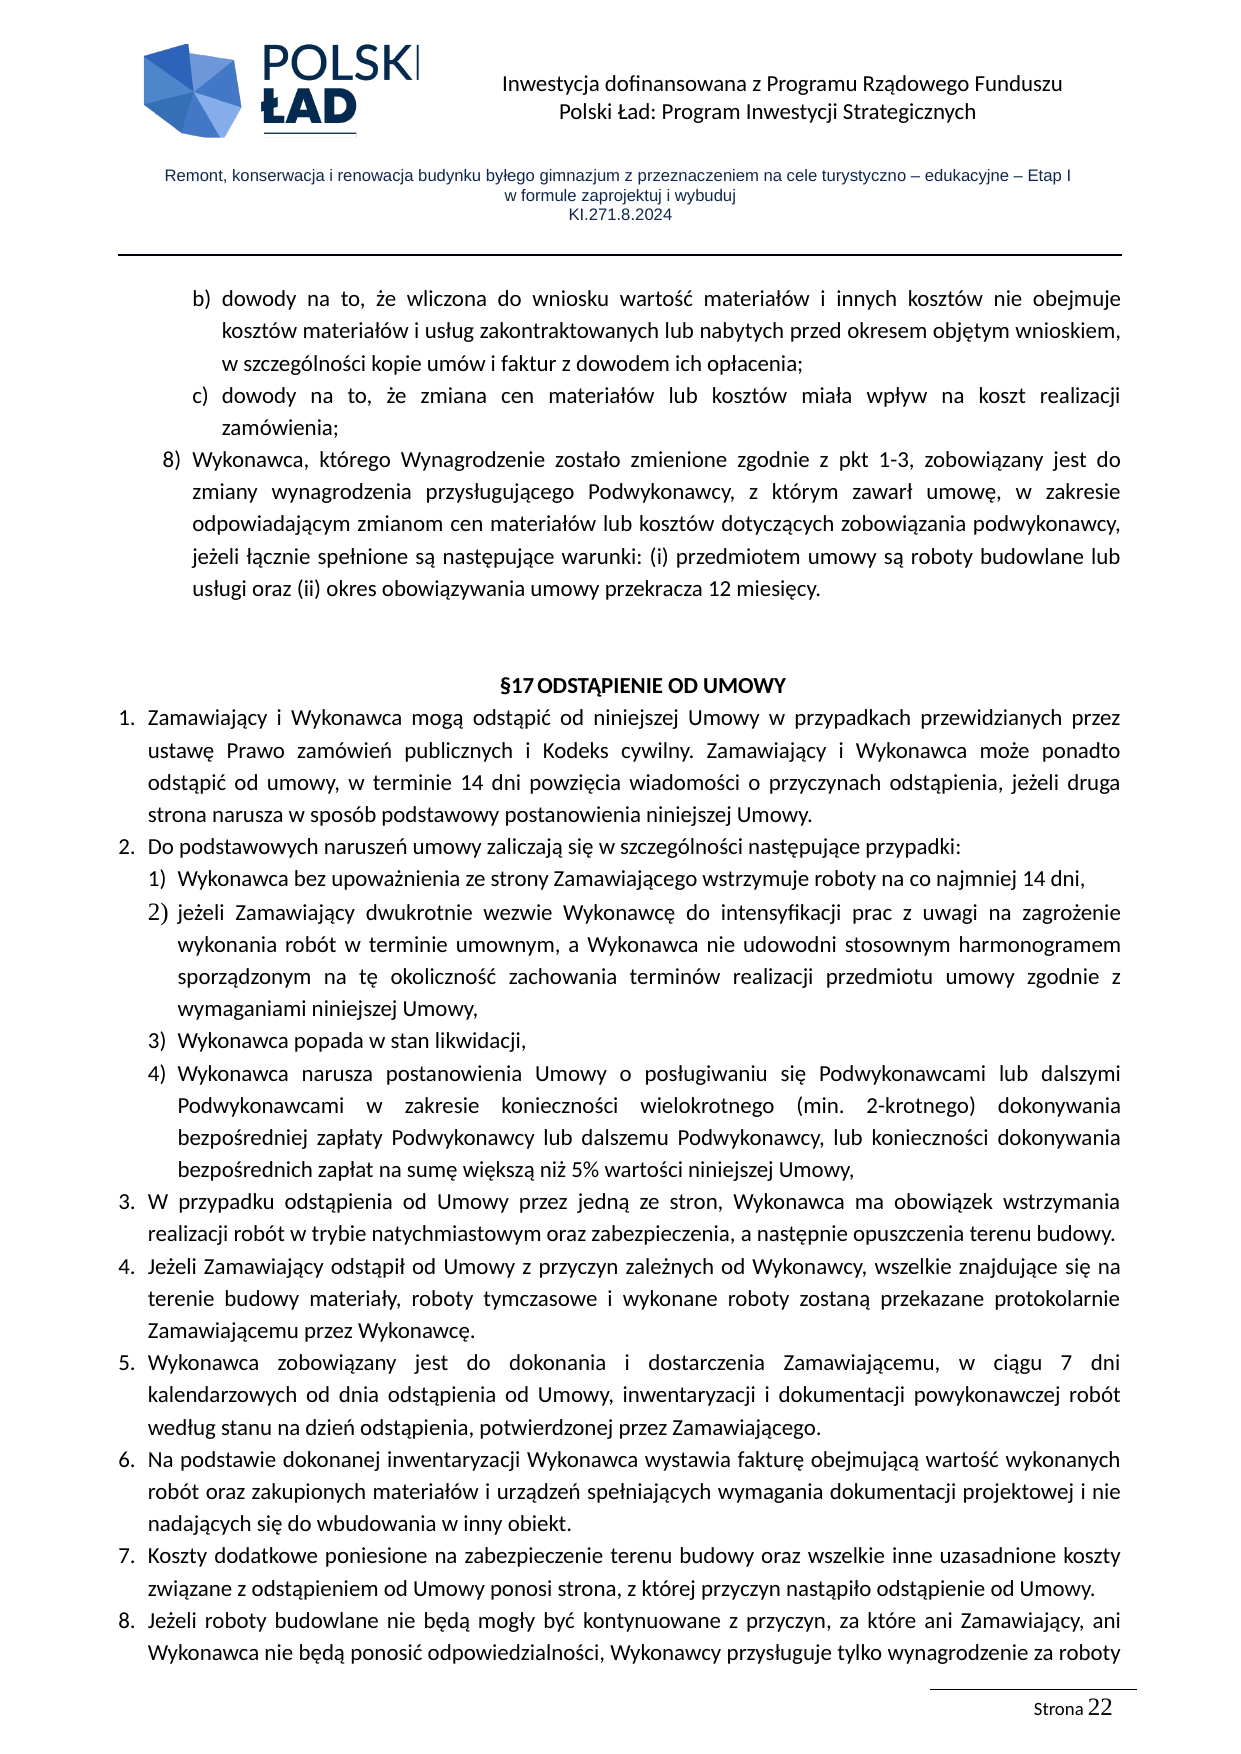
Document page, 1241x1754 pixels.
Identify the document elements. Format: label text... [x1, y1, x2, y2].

list Na podstawie dokonanej inwentaryzacji Wykonawca wystawia fakturę obejmującą wartość wykonanych robót oraz zakupionych materiałów i urządzeń spełniających wymagania dokumentacji projektowej i nie nadających się do wbudowania w inny obiekt. [118, 1445, 1122, 1537]
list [118, 1606, 1122, 1666]
list Wykonawca bez upoważnienia ze strony Zamawiającego wstrzymuje roboty na co najmniej 14 dni, [148, 864, 1122, 892]
picture [143, 44, 419, 138]
list jeżeli Zamawiający dwukrotnie wezwie Wykonawcę do intensyfikacji prac z uwagi na zagrożenie wykonania robót w terminie umownym, a Wykonawca nie udowodni stosownym harmonogramem sporządzonym na tę okoliczność zachowania terminów realizacji przedmiotu umowy zgodnie z wymaganiami niniejszej Umowy, [148, 897, 1122, 1022]
list Zamawiający i Wykonawca mogą odstąpić od niniejszej Umowy w przypadkach przewidzianych przez ustawę Prawo zamówień publicznych i Kodeks cywilny. Zamawiający i Wykonawca może ponadto odstąpić od umowy, w terminie 14 dni powzięcia wiadomości o przyczynach odstąpienia, jeżeli druga strona narusza w sposób podstawowy postanowienia niniejszej Umowy. [118, 703, 1122, 828]
list Wykonawca narusza postanowienia Umowy o posługiwaniu się Podwykonawcami lub dalszymi Podwykonawcami w zakresie konieczności wielokrotnego (min. 2-krotnego) dokonywania bezpośredniej zapłaty Podwykonawcy lub dalszemu Podwykonawcy, lub konieczności dokonywania bezpośrednich zapłat na sumę większą niż 5% wartości niniejszej Umowy, [148, 1059, 1122, 1183]
list Wykonawca zobowiązany jest do dokonania i dostarczenia Zamawiającemu, w ciągu 7 dni kalendarzowych od dnia odstąpienia od Umowy, inwentaryzacji i dokumentacji powykonawczej robót według stanu na dzień odstąpienia, potwierdzonej przez Zamawiającego. [118, 1348, 1122, 1441]
list Wykonawca popada w stan likwidacji, [148, 1026, 1122, 1054]
list Do podstawowych naruszeń umowy zaliczają się w szczególności następujące przypadki: [118, 832, 1122, 860]
list dowody na to, że wliczona do wniosku wartość materiałów i innych kosztów nie obejmuje kosztów materiałów i usług zakontraktowanych lub nabytych przed okresem objętym wnioskiem, w szczególności kopie umów i faktur z dowodem ich opłacenia; [192, 284, 1122, 377]
list §17 ODSTĄPIENIE OD UMOWY [163, 671, 1122, 699]
list Wykonawca, którego Wynagrodzenie zostało zmienione zgodnie z pkt 1-3, zobowiązany jest do zmiany wynagrodzenia przysługującego Podwykonawcy, z którym zawarł umowę, w zakresie odpowiadającym zmianom cen materiałów lub kosztów dotyczących zobowiązania podwykonawcy, jeżeli łącznie spełnione są następujące warunki: (i) przedmiotem umowy są roboty budowlane lub usługi oraz (ii) okres obowiązywania umowy przekracza 12 miesięcy. [162, 445, 1122, 602]
list Jeżeli Zamawiający odstąpił od Umowy z przyczyn zależnych od Wykonawcy, wszelkie znajdujące się na terenie budowy materiały, roboty tymczasowe i wykonane roboty zostaną przekazane protokolarnie Zamawiającemu przez Wykonawcę. [118, 1252, 1122, 1344]
list W przypadku odstąpienia od Umowy przez jedną ze stron, Wykonawca ma obowiązek wstrzymania realizacji robót w trybie natychmiastowym oraz zabezpieczenia, a następnie opuszczenia terenu budowy. [118, 1187, 1122, 1248]
list dowody na to, że zmiana cen materiałów lub kosztów miała wpływ na koszt realizacji zamówienia; [192, 381, 1122, 441]
list Koszty dodatkowe poniesione na zabezpieczenie terenu budowy oraz wszelkie inne uzasadnione koszty związane z odstąpieniem od Umowy ponosi strona, z której przyczyn nastąpiło odstąpienie od Umowy. [118, 1541, 1122, 1602]
